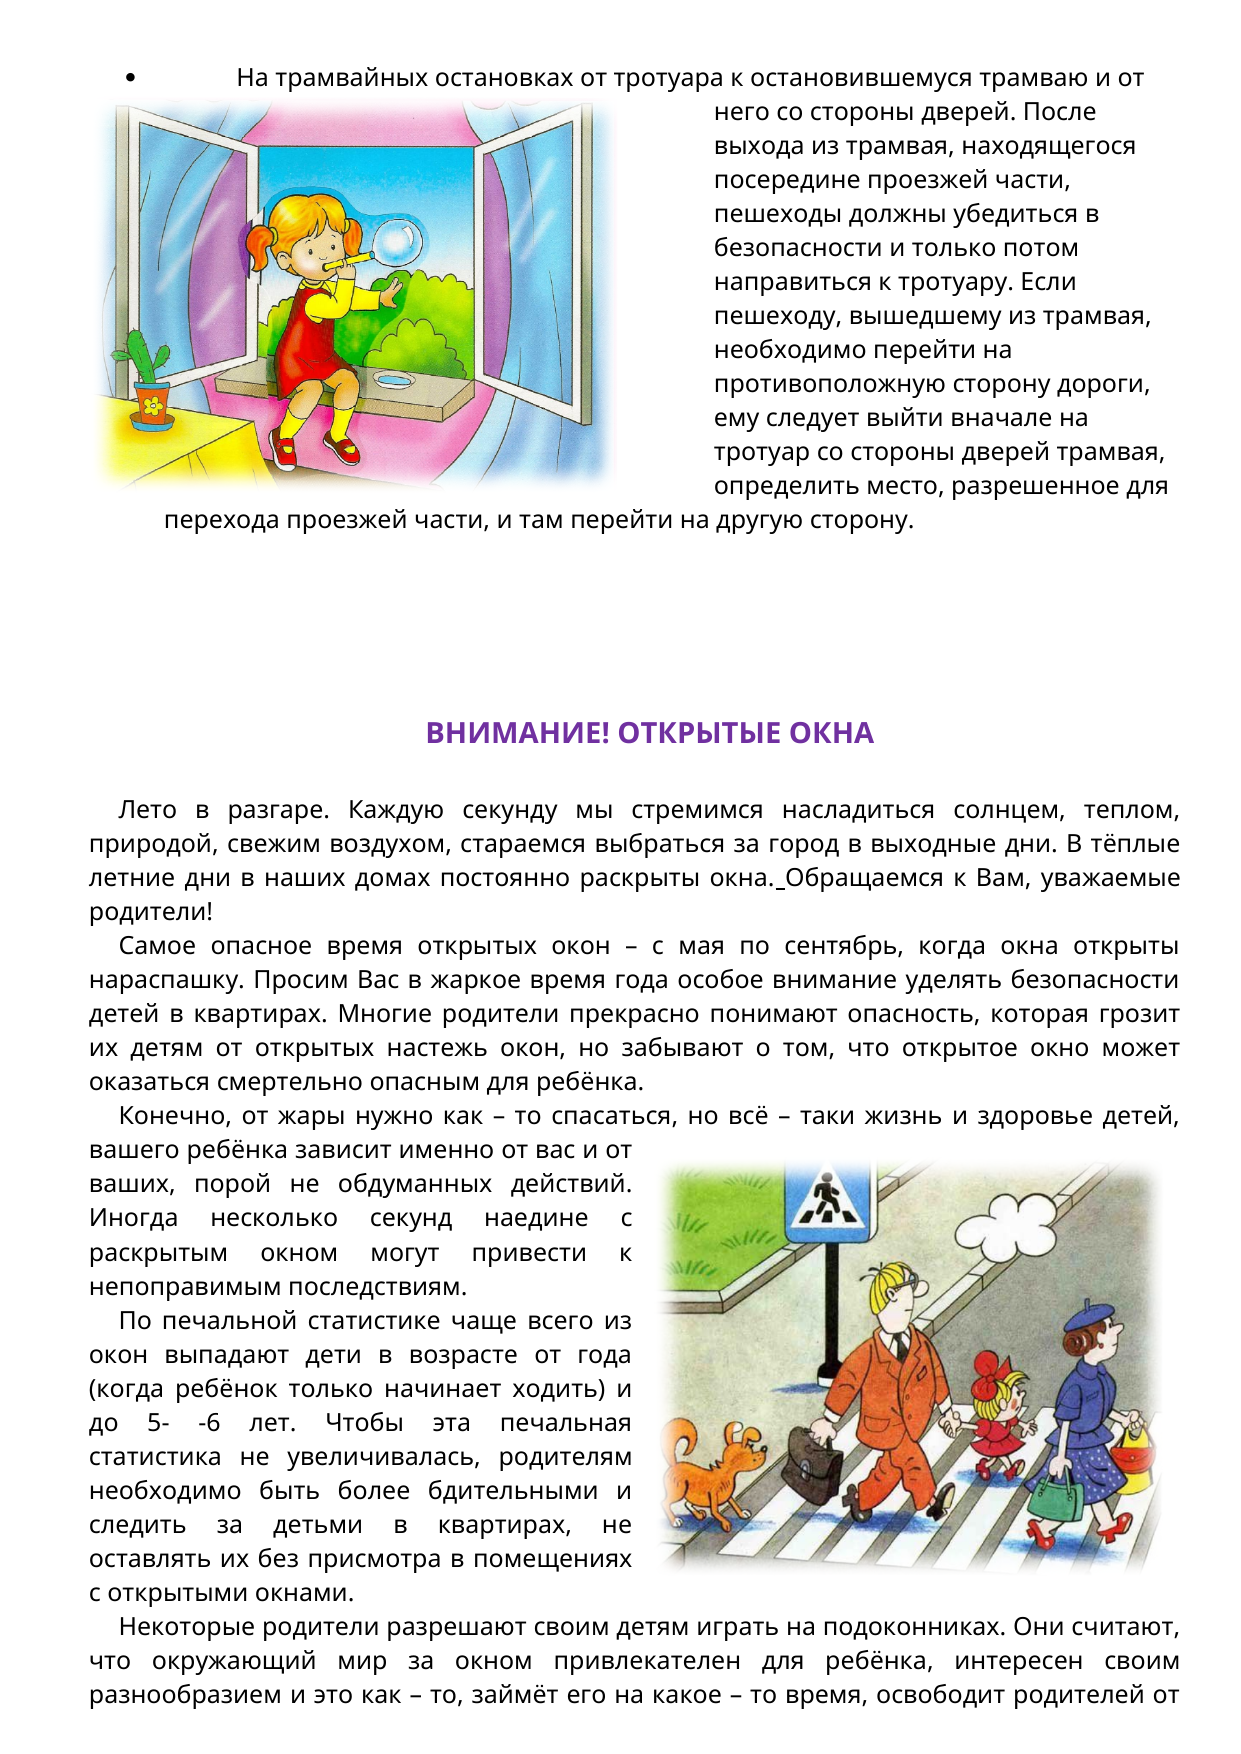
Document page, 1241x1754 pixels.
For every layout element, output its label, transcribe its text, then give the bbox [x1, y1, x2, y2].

text Самое опасное время открытых окон – с мая по сентябрь, когда окна открыты нараспашку. Просим Вас в жаркое время года особое внимание уделять безопасности детей в квартирах. Многие родители прекрасно понимают опасность, которая грозит их детям от открытых настежь окон, но забывают о том, что открытое окно может оказаться смертельно опасным для ребёнка. [89, 928, 1181, 1098]
text По печальной статистике чаще всего из окон выпадают дети в возрасте от года (когда ребёнок только начинает ходить) и до 5- -6 лет. Чтобы эта печальная статистика не увеличивалась, родителям необходимо быть более бдительными и следить за детьми в квартирах, не оставлять их без присмотра в помещениях с открытыми окнами. [89, 1302, 1181, 1609]
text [89, 1609, 1181, 1711]
picture [121, 125, 591, 464]
picture [684, 1187, 1138, 1547]
text Конечно, от жары нужно как – то спасаться, но всё – таки жизнь и здоровье детей, вашего ребёнка зависит именно от вас и от ваших, порой не обдуманных действий. Иногда несколько секунд наедине с раскрытым окном могут привести к непоправимым последствиям. [89, 1098, 1181, 1302]
text ВНИМАНИЕ! ОТКРЫТЫЕ ОКНА [89, 712, 1181, 752]
text Лето в разгаре. Каждую секунду мы стремимся насладиться солнцем, теплом, природой, свежим воздухом, стараемся выбраться за город в выходные дни. В тёплые летние дни в наших домах постоянно раскрыты окна. Обращаемся к Вам, уважаемые родители! [89, 791, 1181, 928]
